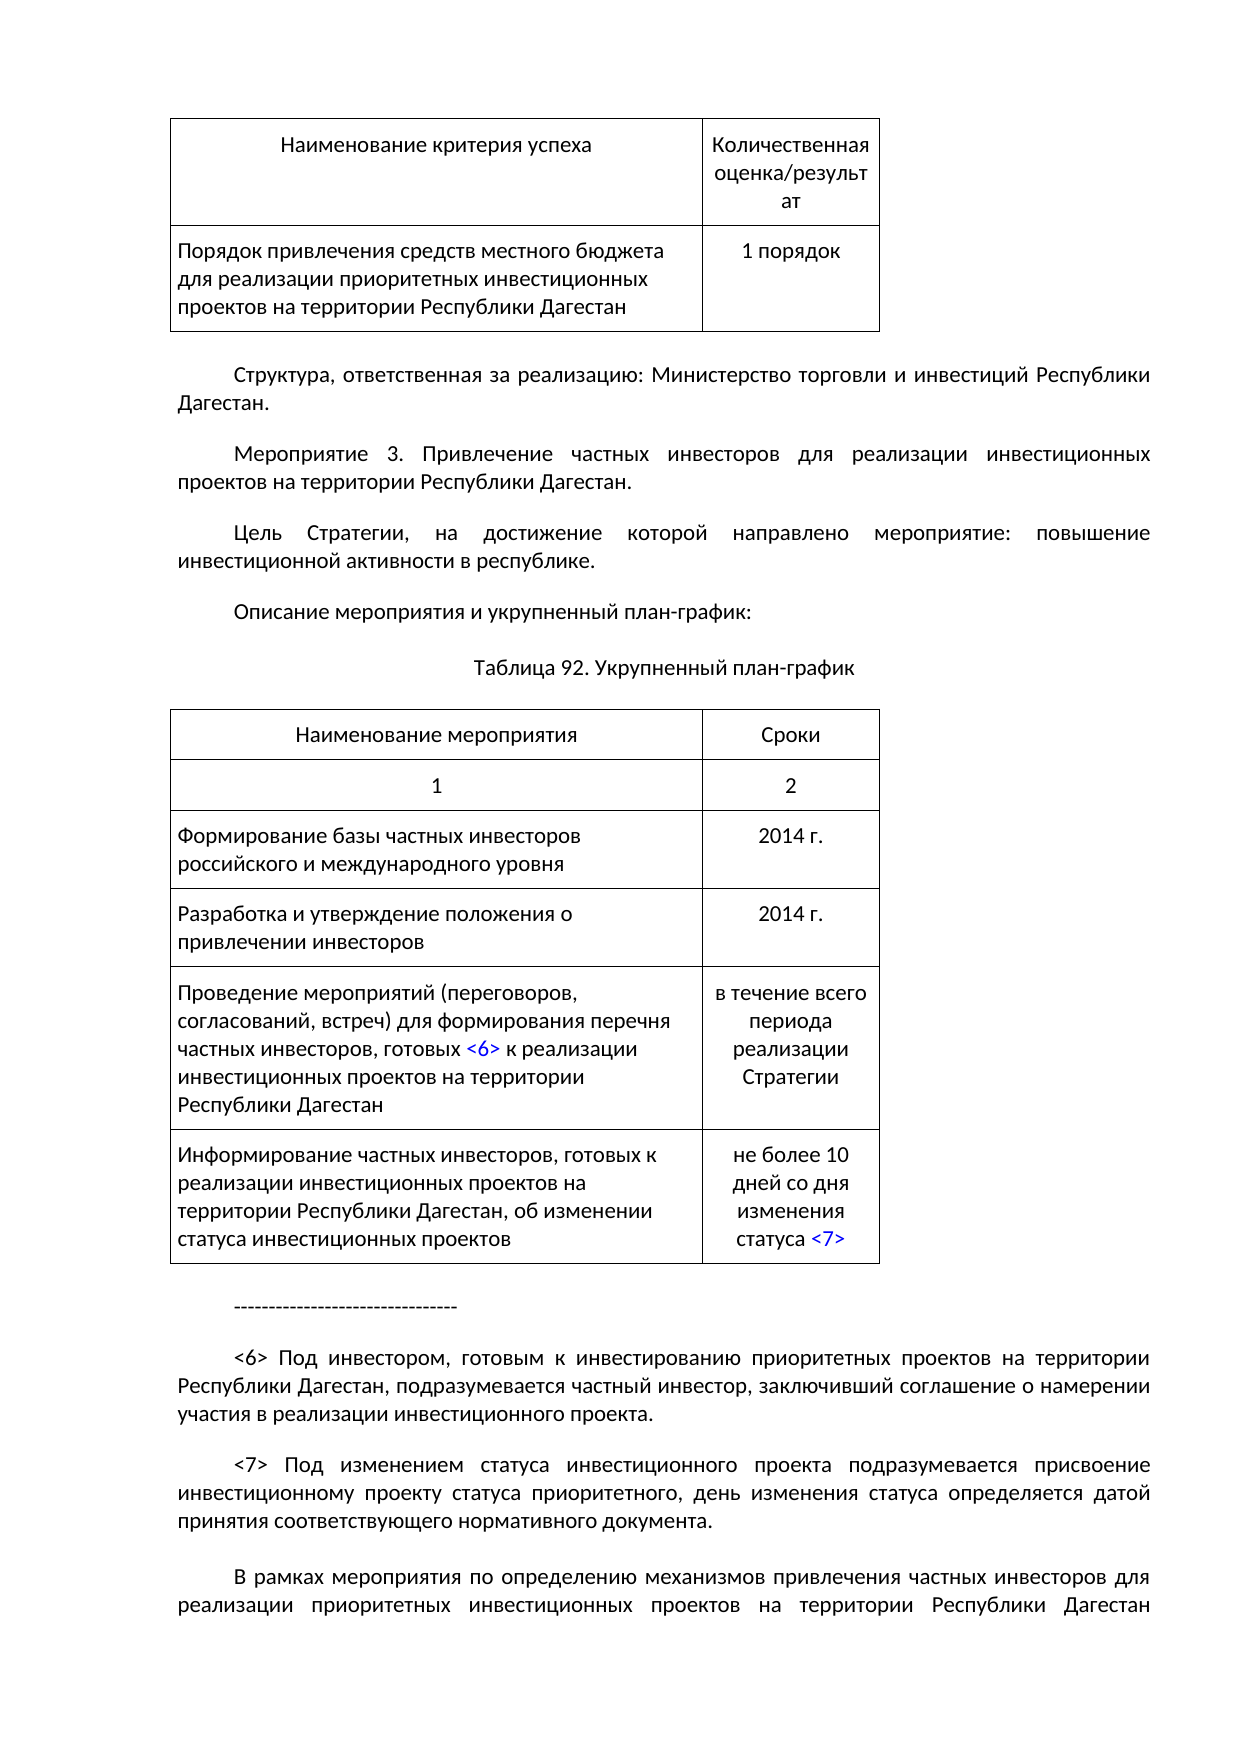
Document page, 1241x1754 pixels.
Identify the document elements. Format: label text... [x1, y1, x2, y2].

text Мероприятие 3. Привлечение частных инвесторов для реализации инвестиционных проектов на территории Республики Дагестан. [177, 439, 1152, 495]
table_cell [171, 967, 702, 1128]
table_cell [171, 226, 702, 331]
text Описание мероприятия и укрупненный план-график: [177, 597, 1152, 625]
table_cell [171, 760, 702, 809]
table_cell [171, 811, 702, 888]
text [177, 1562, 1152, 1618]
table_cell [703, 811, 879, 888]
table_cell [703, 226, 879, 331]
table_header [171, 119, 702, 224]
text <6> Под инвестором, готовым к инвестированию приоритетных проектов на территории Республики Дагестан, подразумевается частный инвестор, заключивший соглашение о намерении участия в реализации инвестиционного проекта. [177, 1343, 1152, 1427]
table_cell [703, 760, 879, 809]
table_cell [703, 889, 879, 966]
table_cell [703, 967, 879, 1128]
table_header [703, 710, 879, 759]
text Таблица 92. Укрупненный план-график [177, 653, 1152, 681]
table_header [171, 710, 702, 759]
text <7> Под изменением статуса инвестиционного проекта подразумевается присвоение инвестиционному проекту статуса приоритетного, день изменения статуса определяется датой принятия соответствующего нормативного документа. [177, 1450, 1152, 1534]
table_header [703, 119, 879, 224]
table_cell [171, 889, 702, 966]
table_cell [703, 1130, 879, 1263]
text -------------------------------- [177, 1292, 1152, 1320]
text Структура, ответственная за реализацию: Министерство торговли и инвестиций Республики Дагестан. [177, 360, 1152, 416]
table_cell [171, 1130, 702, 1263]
text Цель Стратегии, на достижение которой направлено мероприятие: повышение инвестиционной активности в республике. [177, 518, 1152, 574]
